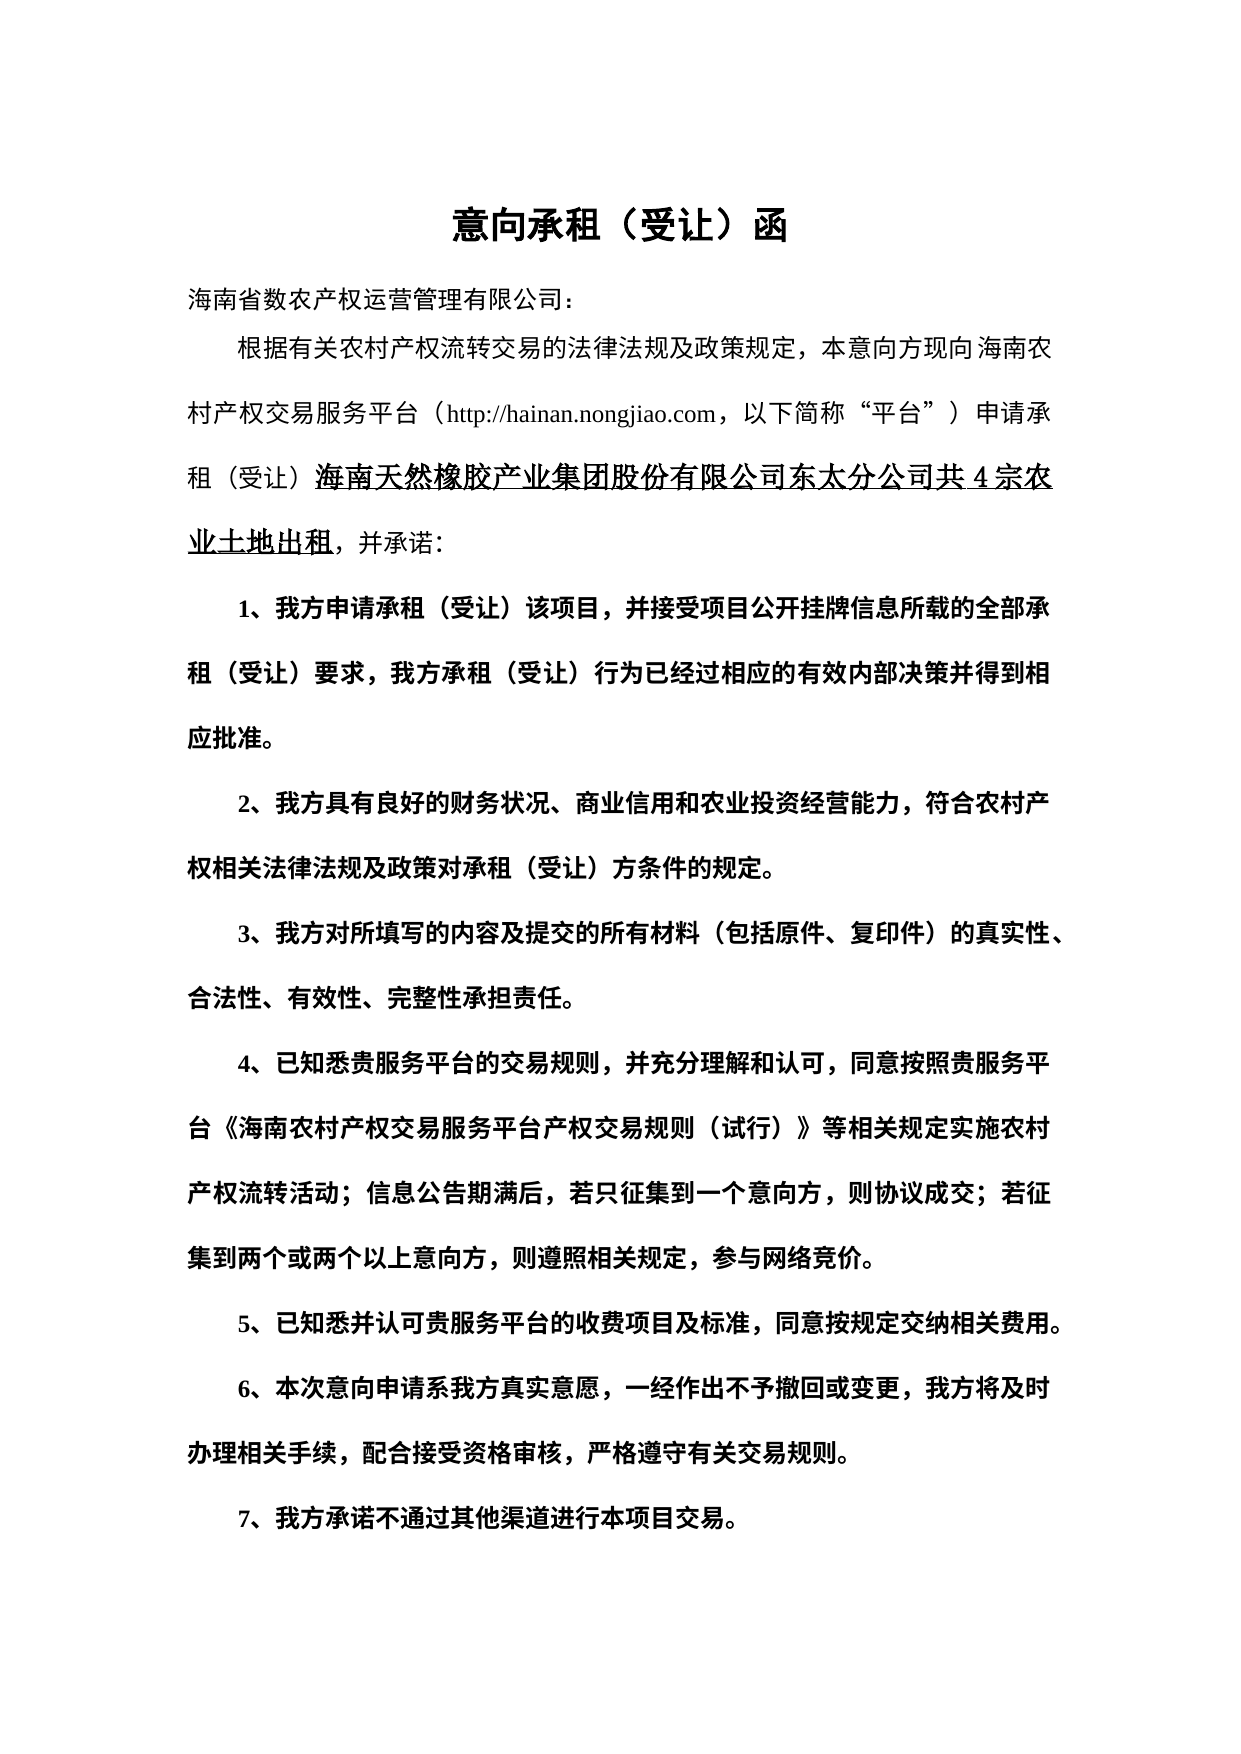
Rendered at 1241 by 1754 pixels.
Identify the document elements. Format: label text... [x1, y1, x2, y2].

text 7、我方承诺不通过其他渠道进行本项目交易。 [187, 1484, 1053, 1549]
text 2、我方具有良好的财务状况、商业信用和农业投资经营能力，符合农村产权相关法律法规及政策对承租（受让）方条件的规定。 [187, 769, 1053, 899]
text 3、我方对所填写的内容及提交的所有材料（包括原件、复印件）的真实性、合法性、有效性、完整性承担责任。 [187, 899, 1053, 1029]
text 1、我方申请承租（受让）该项目，并接受项目公开挂牌信息所载的全部承租（受让）要求，我方承租（受让）行为已经过相应的有效内部决策并得到相应批准。 [187, 574, 1053, 769]
text 6、本次意向申请系我方真实意愿，一经作出不予撤回或变更，我方将及时办理相关手续，配合接受资格审核，严格遵守有关交易规则。 [187, 1354, 1053, 1484]
text 根据有关农村产权流转交易的法律法规及政策规定，本意向方现向海南农村产权交易服务平台（http://hainan.nongjiao.com，以下简称“平台”）申请承租（受让）海南天然橡胶产业集团股份有限公司东太分公司共4宗农业土地出租，并承诺： [187, 314, 1053, 574]
text 4、已知悉贵服务平台的交易规则，并充分理解和认可，同意按照贵服务平台《海南农村产权交易服务平台产权交易规则（试行）》等相关规定实施农村产权流转活动；信息公告期满后，若只征集到一个意向方，则协议成交；若征集到两个或两个以上意向方，则遵照相关规定，参与网络竞价。 [187, 1029, 1053, 1289]
subtitle 意向承租（受让）函 [187, 189, 1053, 254]
text 5、已知悉并认可贵服务平台的收费项目及标准，同意按规定交纳相关费用。 [187, 1289, 1053, 1354]
text 海南省数农产权运营管理有限公司： [187, 281, 1053, 314]
